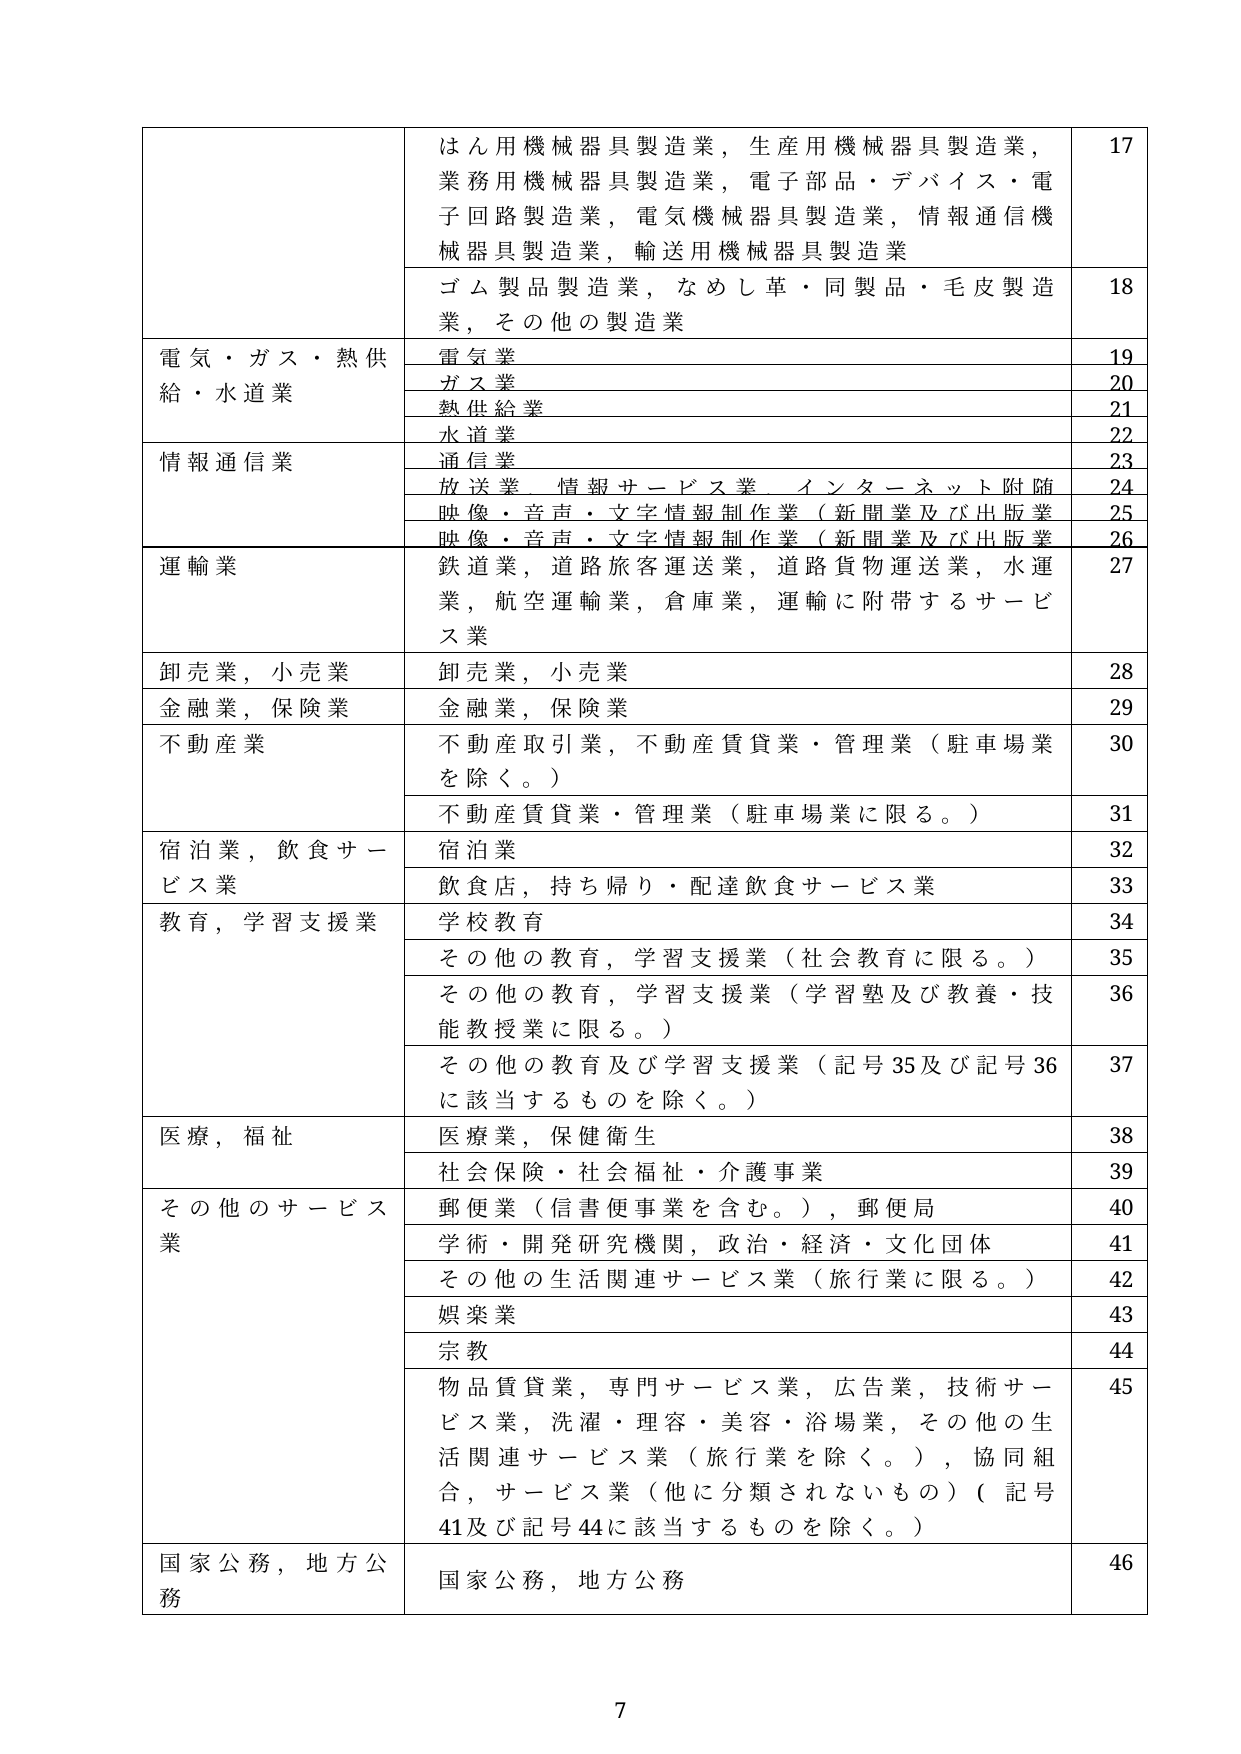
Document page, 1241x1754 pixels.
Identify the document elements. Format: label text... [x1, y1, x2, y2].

table_cell 35 [1072, 940, 1147, 974]
table_cell 32 [1072, 832, 1147, 867]
table_cell 26 [1072, 521, 1147, 546]
table_cell 44 [1072, 1333, 1147, 1368]
table_cell 29 [1072, 689, 1147, 724]
table_cell 電気・ガス・熱供給・水道業 [143, 339, 404, 442]
table_cell ガス業 [405, 365, 1071, 390]
table_cell 不動産取引業，不動産賃貸業・管理業（駐車場業を除く。） [405, 725, 1071, 795]
table_cell 41 [1072, 1225, 1147, 1260]
table_cell 38 [1072, 1117, 1147, 1152]
table_cell 23 [1072, 443, 1147, 468]
table_cell 物品賃貸業，専門サービス業，広告業，技術サービス業，洗濯・理容・美容・浴場業，その他の生活関連サービス業（旅行業を除く。），協同組合，サービス業（他に分類されないもの）(記号41及び記号44に該当するものを除く。） [405, 1369, 1071, 1543]
table_cell 娯楽業 [405, 1297, 1071, 1332]
table_cell 卸売業，小売業 [405, 653, 1071, 688]
table_cell 不動産業 [143, 725, 404, 831]
table_cell 22 [1072, 417, 1147, 442]
table_cell 39 [1072, 1153, 1147, 1188]
table_cell 飲食店，持ち帰り・配達飲食サービス業 [405, 868, 1071, 903]
table_cell 鉄道業，道路旅客運送業，道路貨物運送業，水運業，航空運輸業，倉庫業，運輸に附帯するサービス業 [405, 548, 1071, 652]
table_cell その他の教育及び学習支援業（記号35及び記号36に該当するものを除く。） [405, 1046, 1071, 1116]
table_cell 医療，福祉 [143, 1117, 404, 1188]
table_cell 37 [1072, 1046, 1147, 1116]
table_cell 40 [1072, 1189, 1147, 1224]
table_cell 映像・音声・文字情報制作業（新聞業及び出版業を除く。） [405, 495, 1071, 520]
table_cell 36 [1072, 976, 1147, 1045]
table_cell 医療業，保健衛生 [405, 1117, 1071, 1152]
table_cell 通信業 [405, 443, 1071, 468]
table_cell 学校教育 [405, 904, 1071, 939]
table_cell 国家公務，地方公務 [405, 1544, 1071, 1614]
table_cell 25 [1072, 495, 1147, 520]
table_cell 27 [1072, 548, 1147, 652]
table_cell 不動産賃貸業・管理業（駐車場業に限る。） [405, 796, 1071, 831]
table_cell 熱供給業 [405, 391, 1071, 416]
table_cell 情報通信業 [143, 443, 404, 546]
table_cell 映像・音声・文字情報制作業（新聞業及び出版業に限る。） [405, 521, 1071, 546]
table_cell 45 [1072, 1369, 1147, 1543]
table_cell 水道業 [405, 417, 1071, 442]
table_cell 42 [1072, 1261, 1147, 1296]
table_cell その他の教育，学習支援業（学習塾及び教養・技能教授業に限る。） [405, 976, 1071, 1045]
table_cell 30 [1072, 725, 1147, 795]
table_cell その他のサービス業 [143, 1189, 404, 1543]
table_cell 卸売業，小売業 [143, 653, 404, 688]
table_cell 20 [1072, 365, 1147, 390]
table_cell 宿泊業，飲食サービス業 [143, 832, 404, 903]
table_cell 21 [1072, 391, 1147, 416]
table_cell 34 [1072, 904, 1147, 939]
table_cell 社会保険・社会福祉・介護事業 [405, 1153, 1071, 1188]
table_cell 教育，学習支援業 [143, 904, 404, 1116]
table_cell 31 [1072, 796, 1147, 831]
table_cell 24 [1072, 469, 1147, 494]
table_cell 18 [1072, 268, 1147, 338]
table_cell 17 [1072, 128, 1147, 267]
table_cell 28 [1072, 653, 1147, 688]
table_cell 金融業，保険業 [405, 689, 1071, 724]
table_cell ゴム製品製造業，なめし革・同製品・毛皮製造業，その他の製造業 [405, 268, 1071, 338]
table_cell はん用機械器具製造業，生産用機械器具製造業，業務用機械器具製造業，電子部品・デバイス・電子回路製造業，電気機械器具製造業，情報通信機械器具製造業，輸送用機械器具製造業 [405, 128, 1071, 267]
table_cell 放送業，情報サービス業，インターネット附随サービス業 [405, 469, 1071, 494]
table_cell 43 [1072, 1297, 1147, 1332]
table_cell その他の生活関連サービス業（旅行業に限る。） [405, 1261, 1071, 1296]
table_cell 国家公務，地方公務 [143, 1544, 404, 1614]
table_cell 宗教 [405, 1333, 1071, 1368]
table_cell 宿泊業 [405, 832, 1071, 867]
table_cell 46 [1072, 1544, 1147, 1614]
table_cell 19 [1072, 339, 1147, 364]
table_cell 金融業，保険業 [143, 689, 404, 724]
table_cell 郵便業（信書便事業を含む。），郵便局 [405, 1189, 1071, 1224]
table_cell その他の教育，学習支援業（社会教育に限る。） [405, 940, 1071, 974]
table_cell 運輸業 [143, 548, 404, 652]
table_cell 学術・開発研究機関，政治・経済・文化団体 [405, 1225, 1071, 1260]
table_cell 33 [1072, 868, 1147, 903]
table_cell 電気業 [405, 339, 1071, 364]
